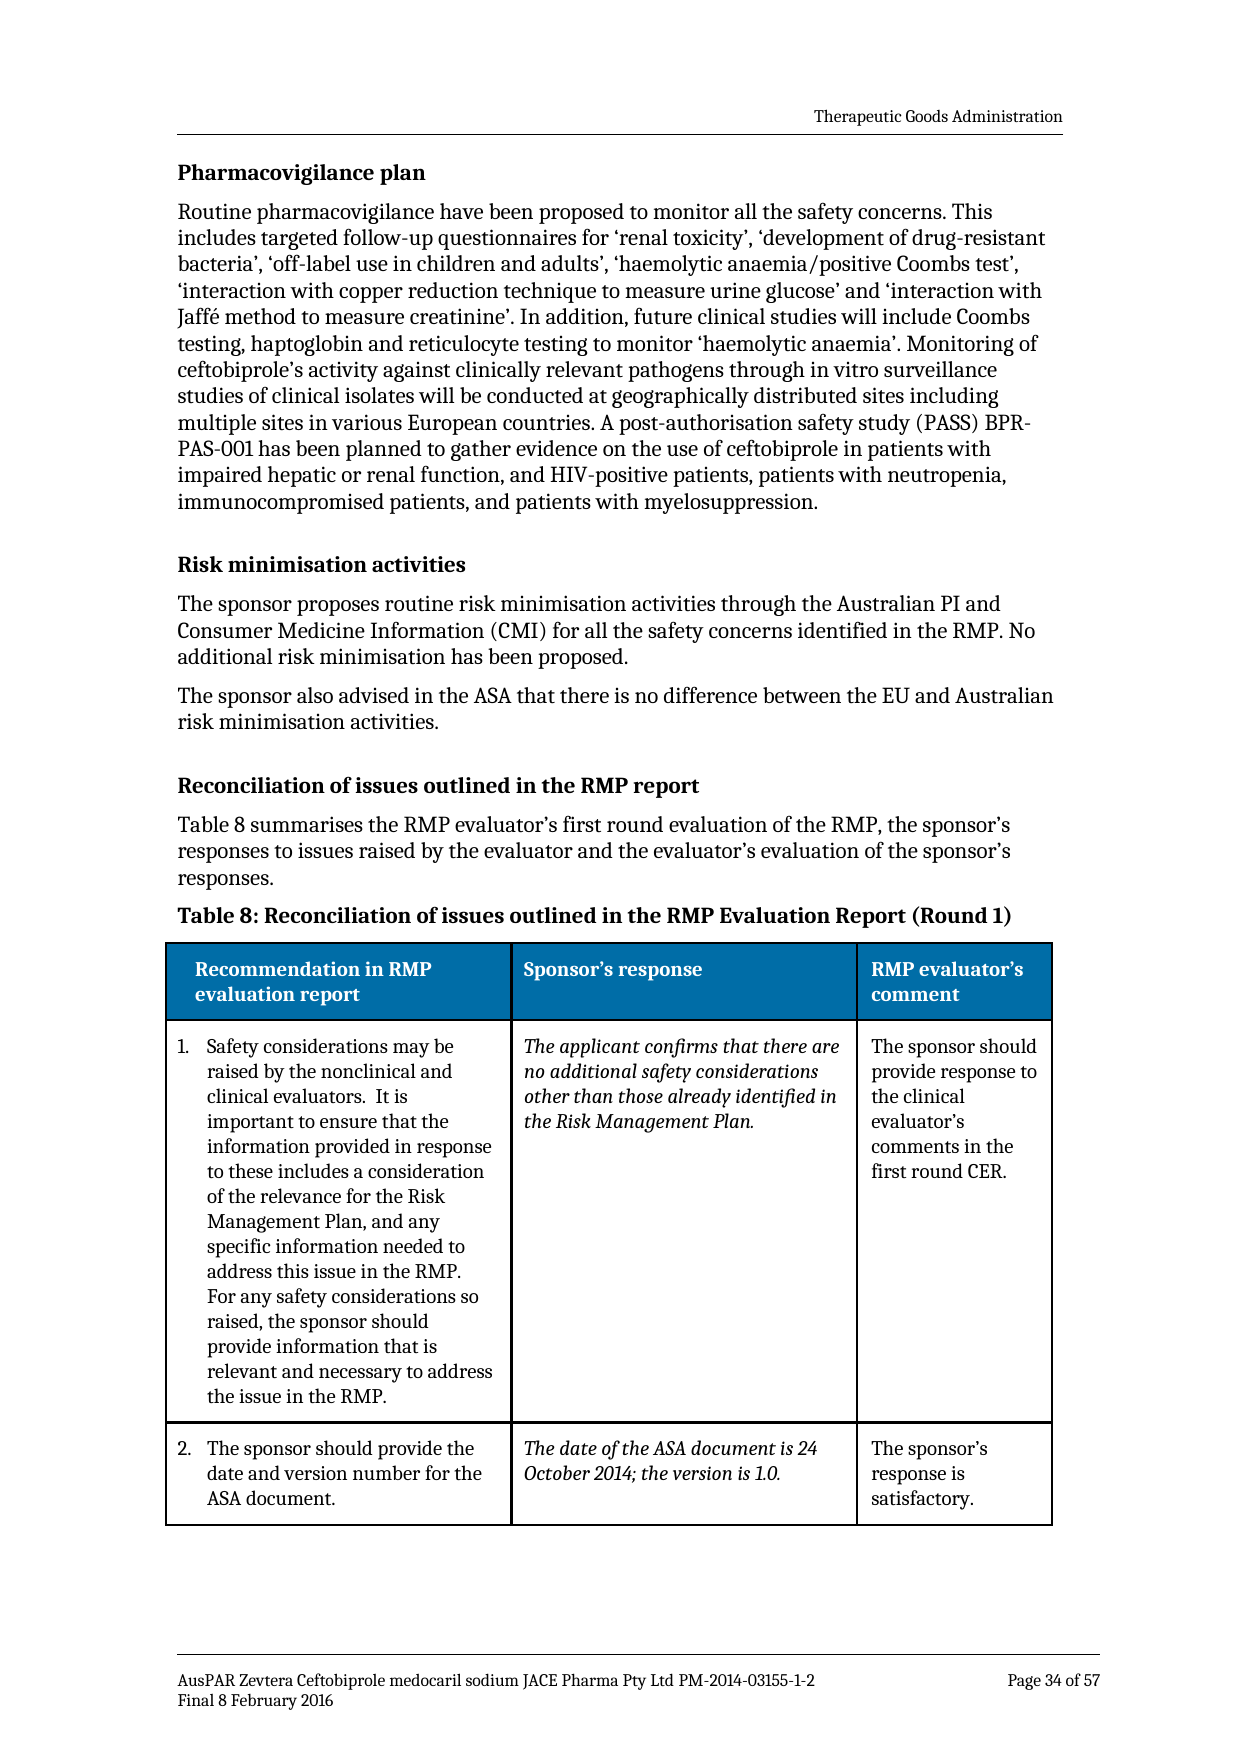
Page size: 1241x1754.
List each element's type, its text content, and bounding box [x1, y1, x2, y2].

text The sponsor also advised in the ASA that there is no difference between the EU and Australian risk minimisation activities. [177, 683, 1063, 735]
table_cell The sponsor’s response is satisfactory. [858, 1424, 1051, 1523]
table_header Recommendation in RMP evaluation report [167, 944, 510, 1019]
text The sponsor proposes routine risk minimisation activities through the Australian PI and Consumer Medicine Information (CMI) for all the safety concerns identified in the RMP. No additional risk minimisation has been proposed. [177, 591, 1063, 670]
text Routine pharmacovigilance have been proposed to monitor all the safety concerns. This includes targeted follow-up questionnaires for ‘renal toxicity’, ‘development of drug-resistant bacteria’, ‘off-label use in children and adults’, ‘haemolytic anaemia/positive Coombs test’, ‘interaction with copper reduction technique to measure urine glucose’ and ‘interaction with Jaffé method to measure creatinine’. In addition, future clinical studies will include Coombs testing, haptoglobin and reticulocyte testing to monitor ‘haemolytic anaemia’. Monitoring of ceftobiprole’s activity against clinically relevant pathogens through in vitro surveillance studies of clinical isolates will be conducted at geographically distributed sites including multiple sites in various European countries. A post-authorisation safety study (PASS) BPR-PAS-001 has been planned to gather evidence on the use of ceftobiprole in patients with impaired hepatic or renal function, and HIV-positive patients, patients with neutropenia, immunocompromised patients, and patients with myelosuppression. [177, 198, 1063, 515]
subtitle Risk minimisation activities [177, 552, 1063, 579]
subtitle Reconciliation of issues outlined in the RMP report [177, 773, 1063, 799]
table_cell The sponsor should provide response to the clinical evaluator’s comments in the first round CER. [858, 1021, 1051, 1421]
table_cell The applicant confirms that there are no additional safety considerations other than those already identified in the Risk Management Plan. [513, 1021, 856, 1421]
table_cell The sponsor should provide the date and version number for the ASA document. [167, 1424, 510, 1523]
table_header Sponsor’s response [513, 944, 856, 1019]
table_cell The date of the ASA document is 24 October 2014; the version is 1.0. [513, 1424, 856, 1523]
subtitle Pharmacovigilance plan [177, 160, 1063, 186]
table_cell Safety considerations may be raised by the nonclinical and clinical evaluators. It is important to ensure that the information provided in response to these includes a consideration of the relevance for the Risk Management Plan, and any specific information needed to address this issue in the RMP. For any safety considerations so raised, the sponsor should provide information that is relevant and necessary to address the issue in the RMP. [167, 1021, 510, 1421]
text Table 8 summarises the RMP evaluator’s first round evaluation of the RMP, the sponsor’s responses to issues raised by the evaluator and the evaluator’s evaluation of the sponsor’s responses. [177, 812, 1063, 891]
title Table 8: Reconciliation of issues outlined in the RMP Evaluation Report (Round 1) [177, 903, 1063, 930]
table_header RMP evaluator’s comment [858, 944, 1051, 1019]
